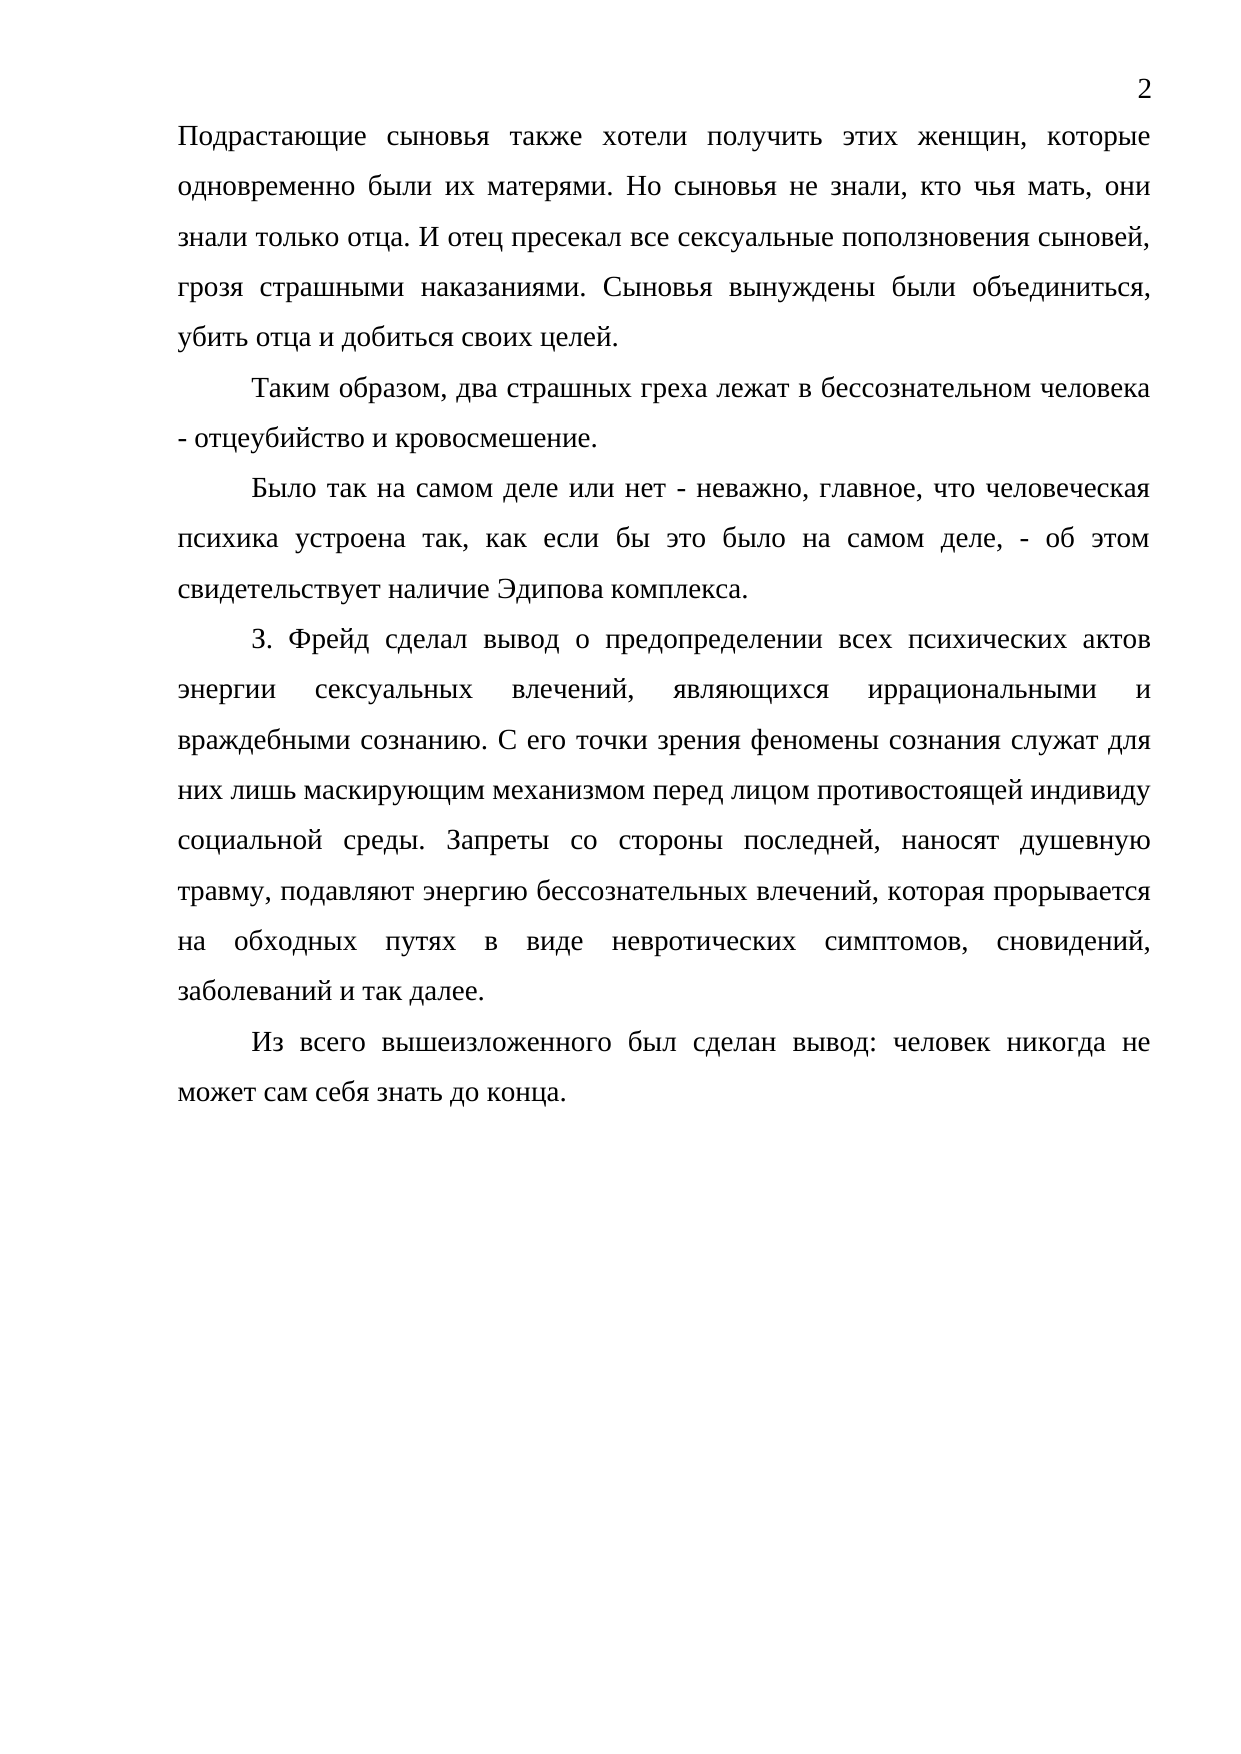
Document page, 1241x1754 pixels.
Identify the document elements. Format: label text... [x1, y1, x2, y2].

text Таким образом, два страшных греха лежат в бессознательном человека - отцеубийство и кровосмешение. [177, 370, 1152, 453]
text Из всего вышеизложенного был сделан вывод: человек никогда не может сам себя знать до конца. [177, 1024, 1152, 1108]
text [177, 118, 1152, 353]
text Было так на самом деле или нет - неважно, главное, что человеческая психика устроена так, как если бы это было на самом деле, - об этом свидетельствует наличие Эдипова комплекса. [177, 470, 1152, 604]
text З. Фрейд сделал вывод о предопределении всех психических актов энергии сексуальных влечений, являющихся иррациональными и враждебными сознанию. С его точки зрения феномены сознания служат для них лишь маскирующим механизмом перед лицом противостоящей индивиду социальной среды. Запреты со стороны последней, наносят душевную травму, подавляют энергию бессознательных влечений, которая прорывается на обходных путях в виде невротических симптомов, сновидений, заболеваний и так далее. [177, 621, 1152, 1007]
